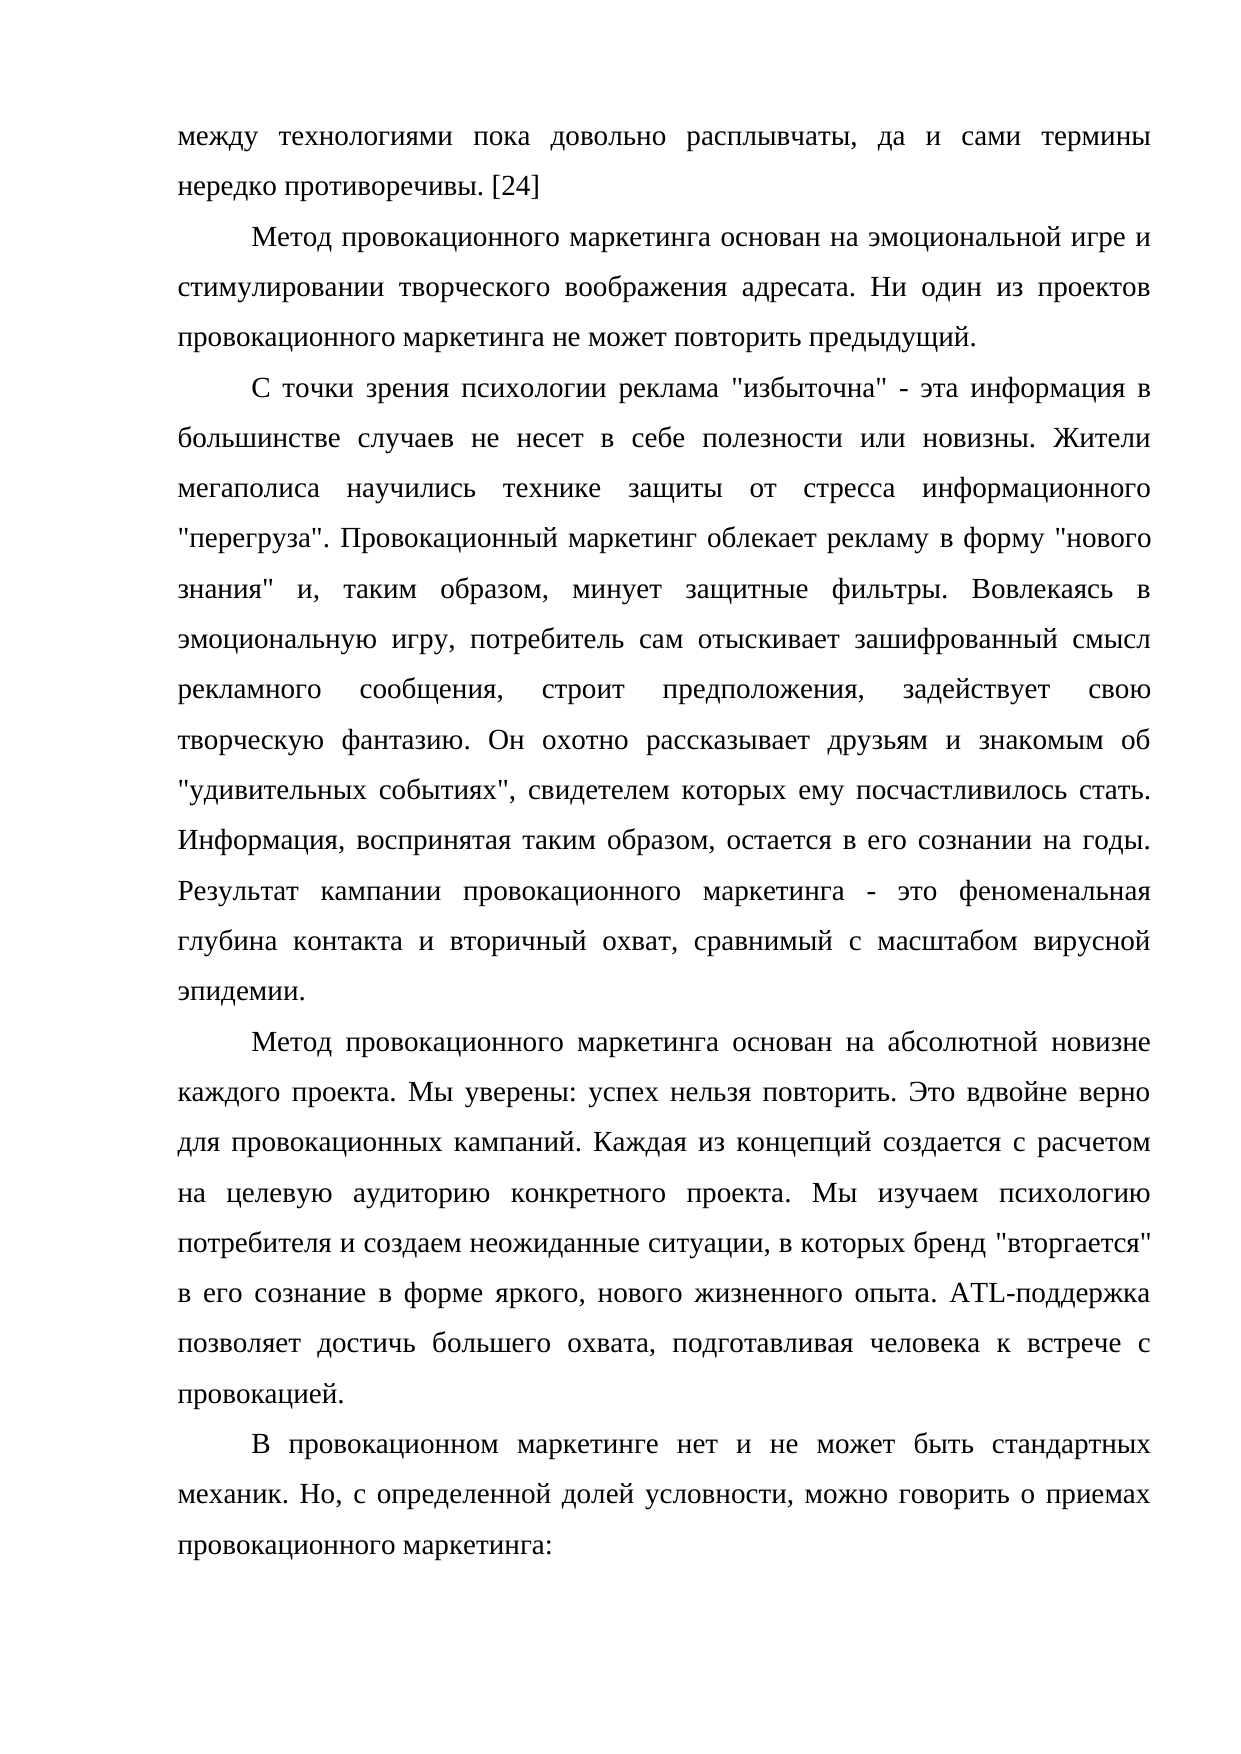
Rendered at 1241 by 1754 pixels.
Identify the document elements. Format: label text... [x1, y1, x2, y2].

text Метод провокационного маркетинга основан на эмоциональной игре и стимулировании творческого воображения адресата. Ни один из проектов провокационного маркетинга не может повторить предыдущий. [177, 219, 1152, 353]
text Метод провокационного маркетинга основан на абсолютной новизне каждого проекта. Мы уверены: успех нельзя повторить. Это вдвойне верно для провокационных кампаний. Каждая из концепций создается с расчетом на целевую аудиторию конкретного проекта. Мы изучаем психологию потребителя и создаем неожиданные ситуации, в которых бренд "вторгается" в его сознание в форме яркого, нового жизненного опыта. ATL-поддержка позволяет достичь большего охвата, подготавливая человека к встрече с провокацией. [177, 1024, 1152, 1409]
text В провокационном маркетинге нет и не может быть стандартных механик. Но, с определенной долей условности, можно говорить о приемах провокационного маркетинга: [177, 1426, 1152, 1560]
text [177, 118, 1152, 202]
text С точки зрения психологии реклама "избыточна" - эта информация в большинстве случаев не несет в себе полезности или новизны. Жители мегаполиса научились технике защиты от стресса информационного "перегруза". Провокационный маркетинг облекает рекламу в форму "нового знания" и, таким образом, минует защитные фильтры. Вовлекаясь в эмоциональную игру, потребитель сам отыскивает зашифрованный смысл рекламного сообщения, строит предположения, задействует свою творческую фантазию. Он охотно рассказывает друзьям и знакомым об "удивительных событиях", свидетелем которых ему посчастливилось стать. Информация, воспринятая таким образом, остается в его сознании на годы. Результат кампании провокационного маркетинга - это феноменальная глубина контакта и вторичный охват, сравнимый с масштабом вирусной эпидемии. [177, 370, 1152, 1007]
